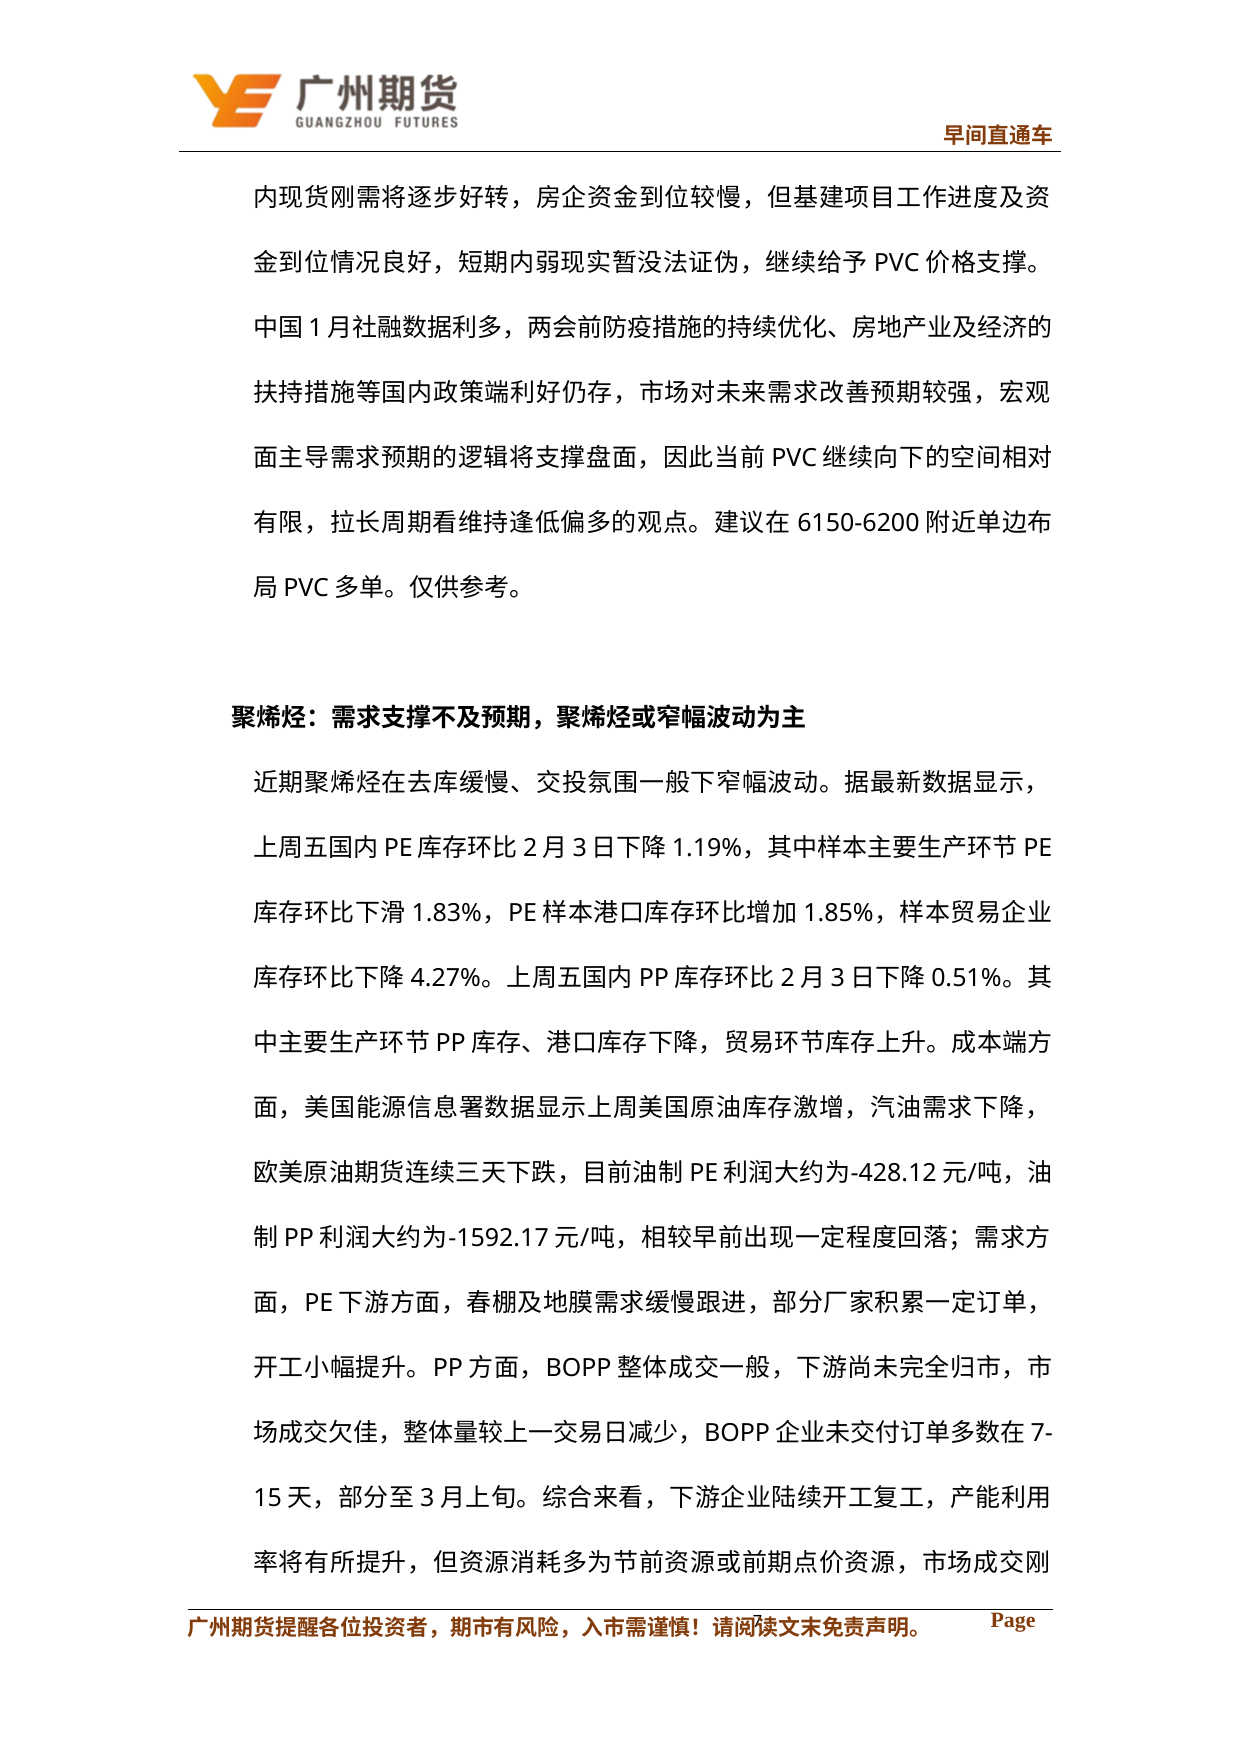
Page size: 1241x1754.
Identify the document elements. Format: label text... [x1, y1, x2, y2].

text 聚烯烃：需求支撑不及预期，聚烯烃或窄幅波动为主 [231, 683, 1053, 748]
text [253, 163, 1053, 618]
picture [187, 61, 479, 139]
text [253, 748, 1053, 1593]
